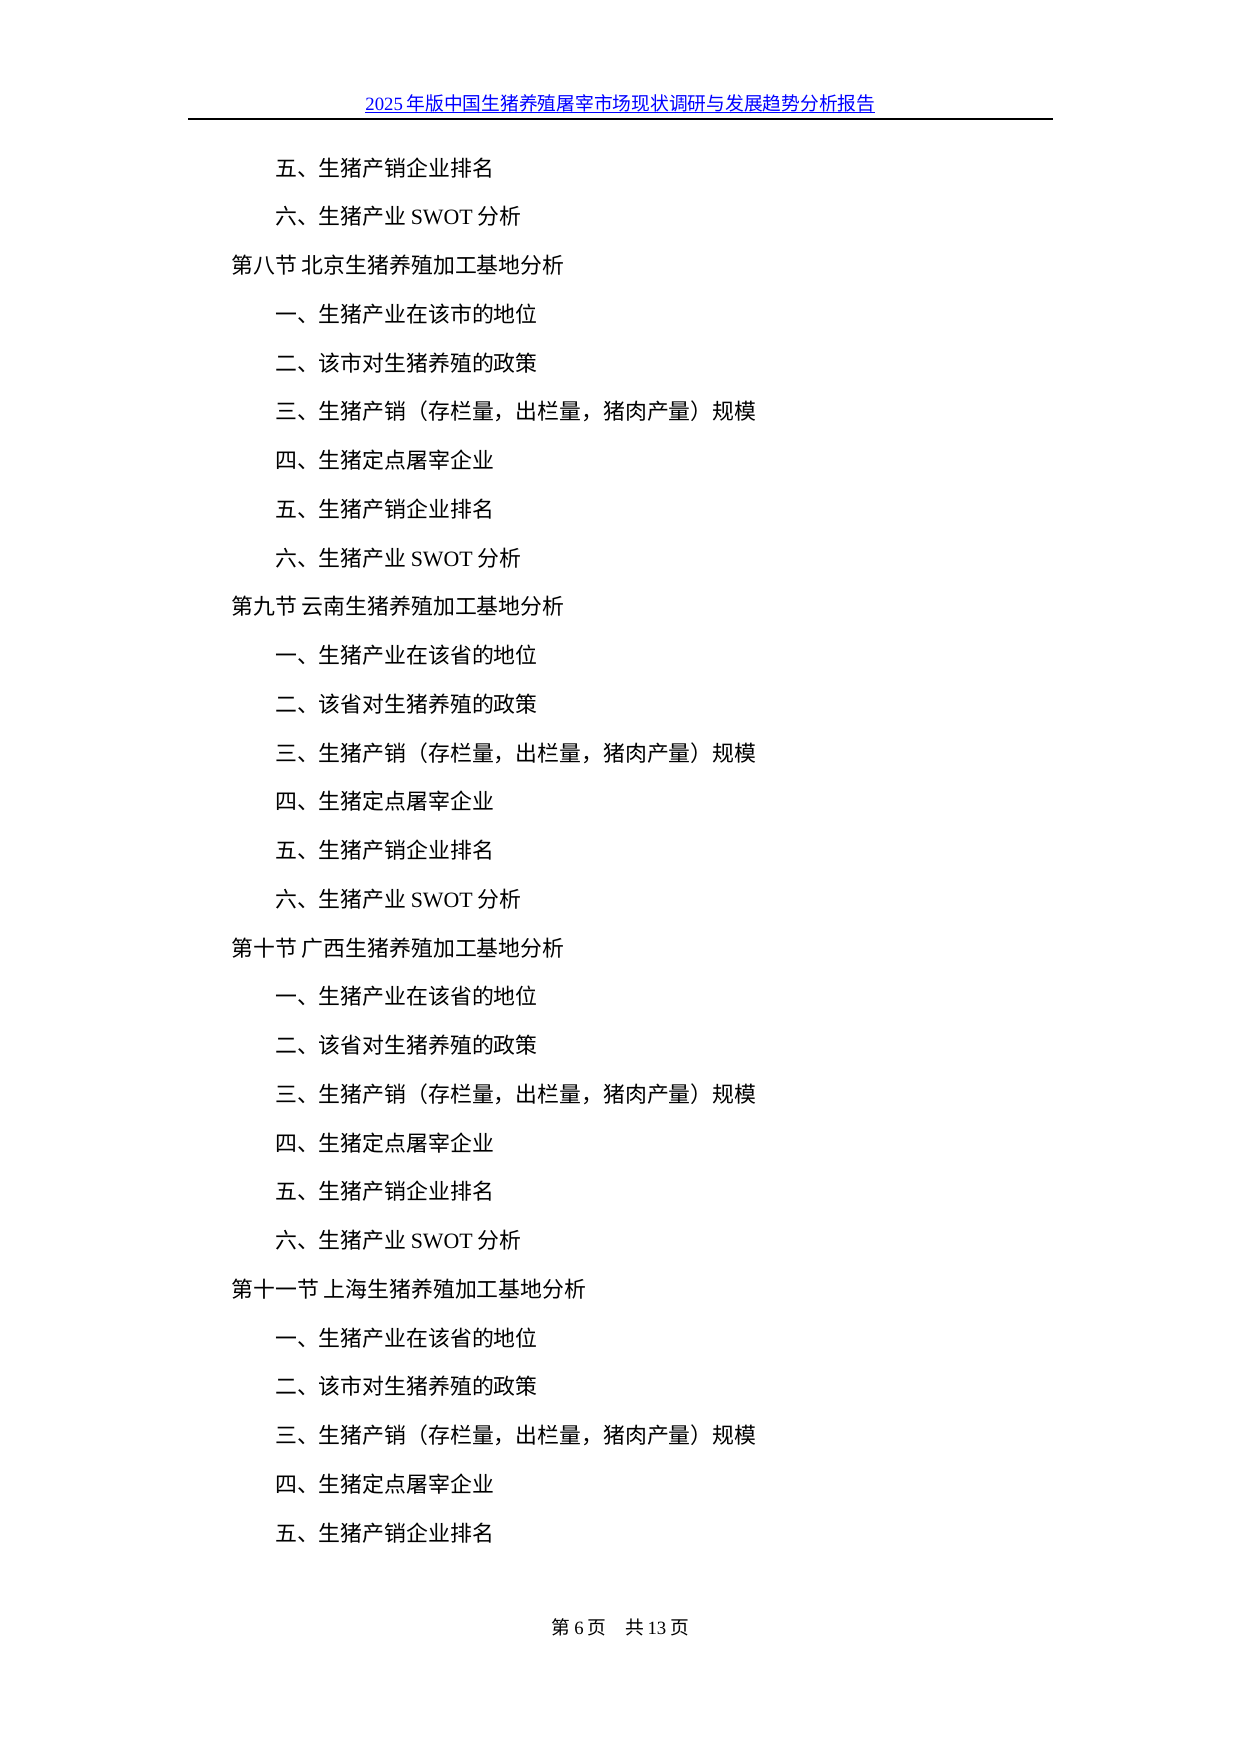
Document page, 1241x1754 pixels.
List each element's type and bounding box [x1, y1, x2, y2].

text [187, 150, 1053, 1548]
